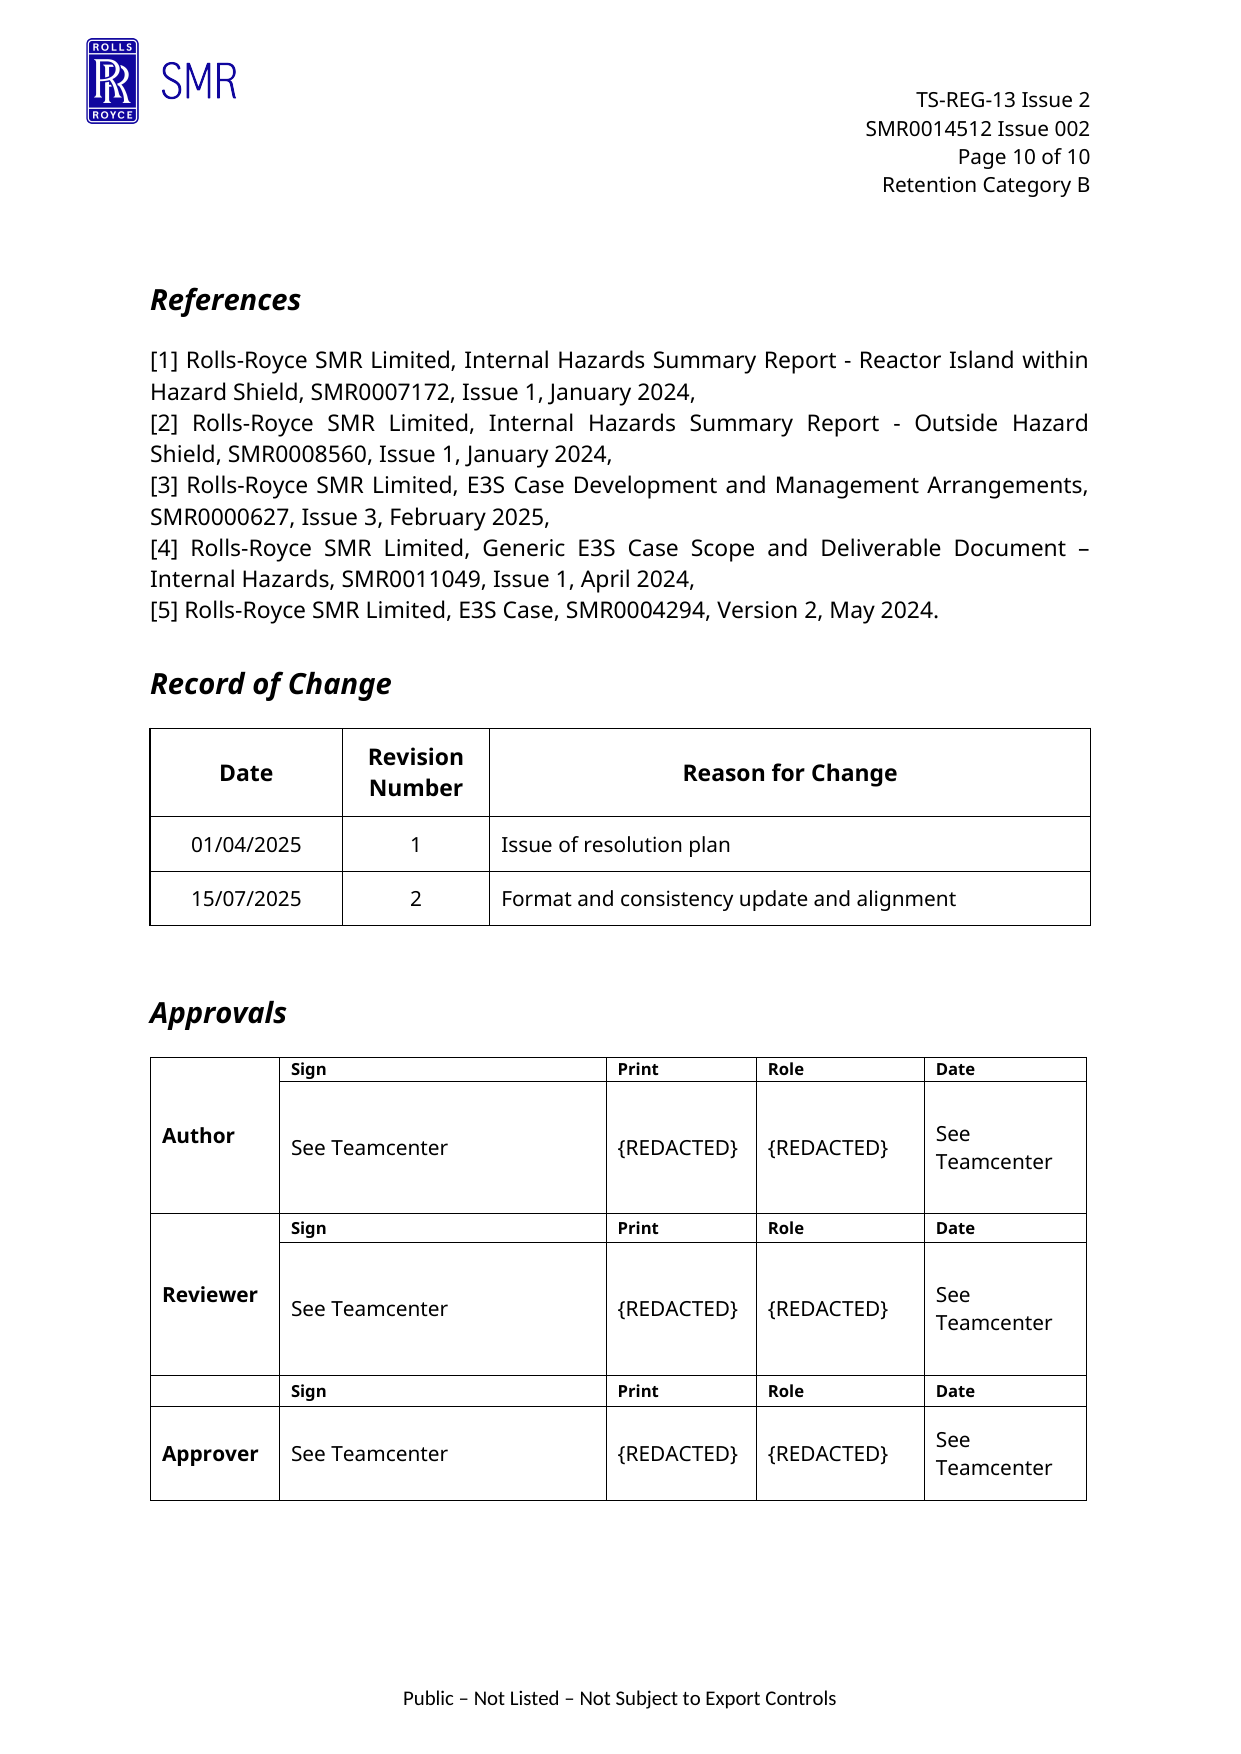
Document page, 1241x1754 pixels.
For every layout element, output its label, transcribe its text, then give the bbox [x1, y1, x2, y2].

table_cell {REDACTED} [607, 1243, 756, 1374]
table_header Author [151, 1058, 279, 1213]
table_cell [151, 1376, 279, 1406]
table_cell Role [757, 1214, 924, 1242]
table_cell Approver [151, 1407, 279, 1499]
table_header Revision Number [343, 729, 489, 816]
table_header Role [757, 1058, 924, 1081]
table_cell See Teamcenter [280, 1082, 606, 1213]
table_cell {REDACTED} [607, 1082, 756, 1213]
text [5] Rolls-Royce SMR Limited, E3S Case, SMR0004294, Version 2, May 2024. [150, 594, 1090, 625]
table_cell 1 [343, 817, 489, 871]
table_cell See Teamcenter [280, 1407, 606, 1499]
table_cell {REDACTED} [757, 1082, 924, 1213]
table_header Print [607, 1058, 756, 1081]
table_cell See Teamcenter [925, 1407, 1086, 1499]
table_cell Role [757, 1376, 924, 1406]
table_cell Sign [280, 1214, 606, 1242]
subtitle Record of Change [150, 663, 1090, 703]
table_cell {REDACTED} [757, 1407, 924, 1499]
table_cell Format and consistency update and alignment [490, 872, 1090, 925]
table_header Date [151, 729, 342, 816]
table_cell Print [607, 1376, 756, 1406]
table_header Sign [280, 1058, 606, 1081]
table_cell See Teamcenter [925, 1082, 1086, 1213]
table_cell See Teamcenter [925, 1243, 1086, 1374]
text [1] Rolls-Royce SMR Limited, Internal Hazards Summary Report - Reactor Island within Hazard Shield, SMR0007172, Issue 1, January 2024, [150, 344, 1090, 407]
table_cell 15/07/2025 [151, 872, 342, 925]
table_cell Print [607, 1214, 756, 1242]
table_cell Date [925, 1376, 1086, 1406]
text [2] Rolls-Royce SMR Limited, Internal Hazards Summary Report - Outside Hazard Shield, SMR0008560, Issue 1, January 2024, [150, 407, 1090, 469]
text [3] Rolls-Royce SMR Limited, E3S Case Development and Management Arrangements, SMR0000627, Issue 3, February 2025, [150, 469, 1090, 532]
table_cell 2 [343, 872, 489, 925]
text [4] Rolls-Royce SMR Limited, Generic E3S Case Scope and Deliverable Document – Internal Hazards, SMR0011049, Issue 1, April 2024, [150, 532, 1090, 594]
table_cell {REDACTED} [607, 1407, 756, 1499]
table_cell Sign [280, 1376, 606, 1406]
table_cell {REDACTED} [757, 1243, 924, 1374]
table_cell Date [925, 1214, 1086, 1242]
subtitle References [150, 279, 1090, 319]
table_cell 01/04/2025 [151, 817, 342, 871]
table_header Date [925, 1058, 1086, 1081]
picture [86, 38, 246, 124]
table_cell Reviewer [151, 1214, 279, 1374]
table_cell Issue of resolution plan [490, 817, 1090, 871]
subtitle Approvals [150, 992, 1090, 1032]
table_cell See Teamcenter [280, 1243, 606, 1374]
table_header Reason for Change [490, 729, 1090, 816]
